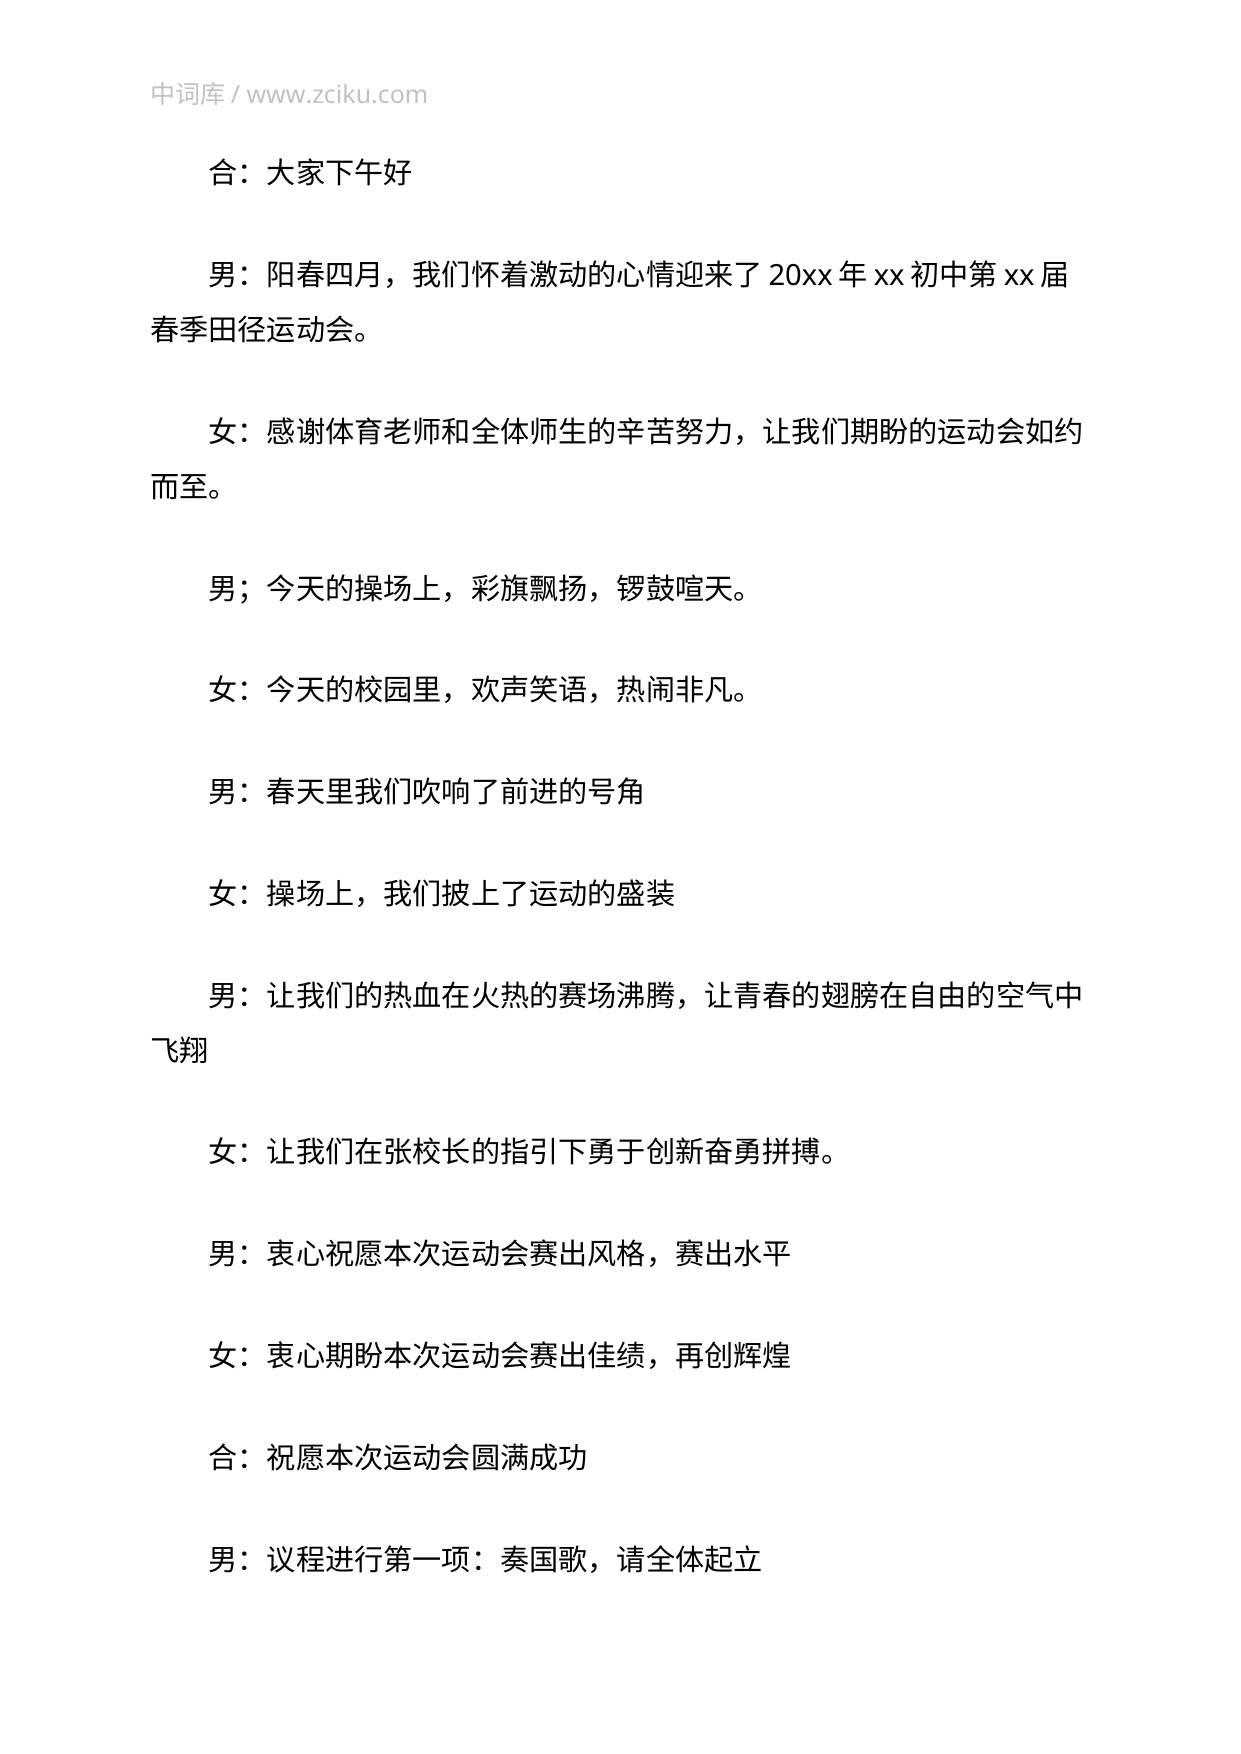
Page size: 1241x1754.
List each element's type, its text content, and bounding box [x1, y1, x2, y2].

text 男：衷心祝愿本次运动会赛出风格，赛出水平 [150, 1231, 1090, 1273]
text 女：今天的校园里，欢声笑语，热闹非凡。 [150, 667, 1090, 709]
text 男：春天里我们吹响了前进的号角 [150, 769, 1090, 811]
text 男：阳春四月，我们怀着激动的心情迎来了20xx年xx初中第xx届春季田径运动会。 [150, 252, 1090, 349]
text 女：让我们在张校长的指引下勇于创新奋勇拼搏。 [150, 1129, 1090, 1171]
text 男；今天的操场上，彩旗飘扬，锣鼓喧天。 [150, 565, 1090, 607]
text 男：议程进行第一项：奏国歌，请全体起立 [150, 1536, 1090, 1578]
text 合：大家下午好 [150, 150, 1090, 192]
text 女：感谢体育老师和全体师生的辛苦努力，让我们期盼的运动会如约而至。 [150, 408, 1090, 506]
text 女：操场上，我们披上了运动的盛装 [150, 871, 1090, 913]
text 男：让我们的热血在火热的赛场沸腾，让青春的翅膀在自由的空气中飞翔 [150, 972, 1090, 1069]
text 合：祝愿本次运动会圆满成功 [150, 1434, 1090, 1477]
text 女：衷心期盼本次运动会赛出佳绩，再创辉煌 [150, 1332, 1090, 1375]
